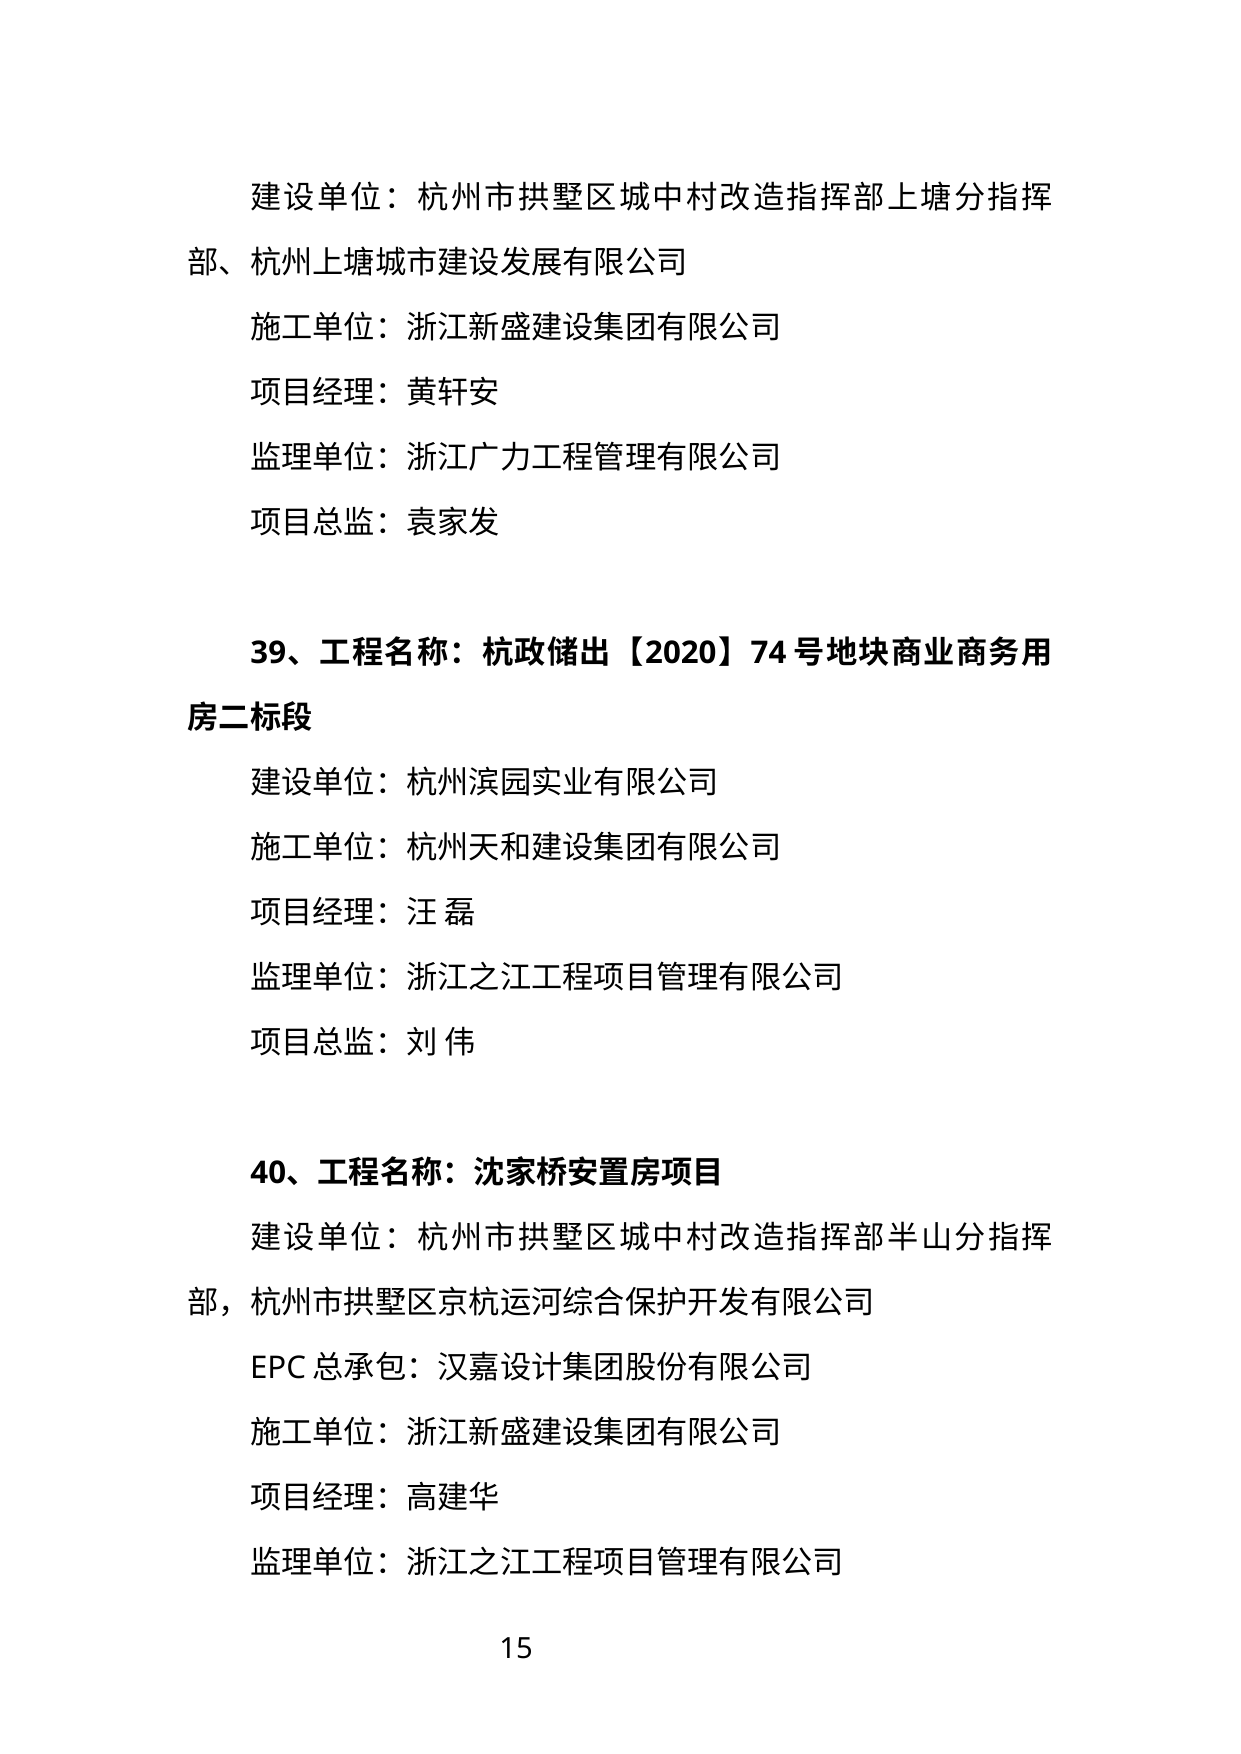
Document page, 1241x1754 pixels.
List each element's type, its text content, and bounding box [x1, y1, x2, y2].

text 项目总监：袁家发 [187, 487, 1053, 552]
text 项目总监：刘 伟 [187, 1007, 1053, 1072]
text 40、工程名称：沈家桥安置房项目 [187, 1137, 1053, 1202]
text 施工单位：杭州天和建设集团有限公司 [187, 812, 1053, 877]
text 建设单位：杭州滨园实业有限公司 [187, 747, 1053, 812]
text 监理单位：浙江之江工程项目管理有限公司 [187, 1527, 1053, 1592]
text 建设单位：杭州市拱墅区城中村改造指挥部半山分指挥部，杭州市拱墅区京杭运河综合保护开发有限公司 [187, 1202, 1053, 1332]
text EPC总承包：汉嘉设计集团股份有限公司 [187, 1332, 1053, 1397]
text 监理单位：浙江之江工程项目管理有限公司 [187, 942, 1053, 1007]
text 39、工程名称：杭政储出【2020】74号地块商业商务用房二标段 [187, 617, 1053, 747]
text 建设单位：杭州市拱墅区城中村改造指挥部上塘分指挥部、杭州上塘城市建设发展有限公司 [187, 162, 1053, 292]
text 项目经理：黄轩安 [187, 357, 1053, 422]
text 项目经理：汪 磊 [187, 877, 1053, 942]
text 项目经理：高建华 [187, 1462, 1053, 1527]
text 施工单位：浙江新盛建设集团有限公司 [187, 292, 1053, 357]
text 施工单位：浙江新盛建设集团有限公司 [187, 1397, 1053, 1462]
text 监理单位：浙江广力工程管理有限公司 [187, 422, 1053, 487]
